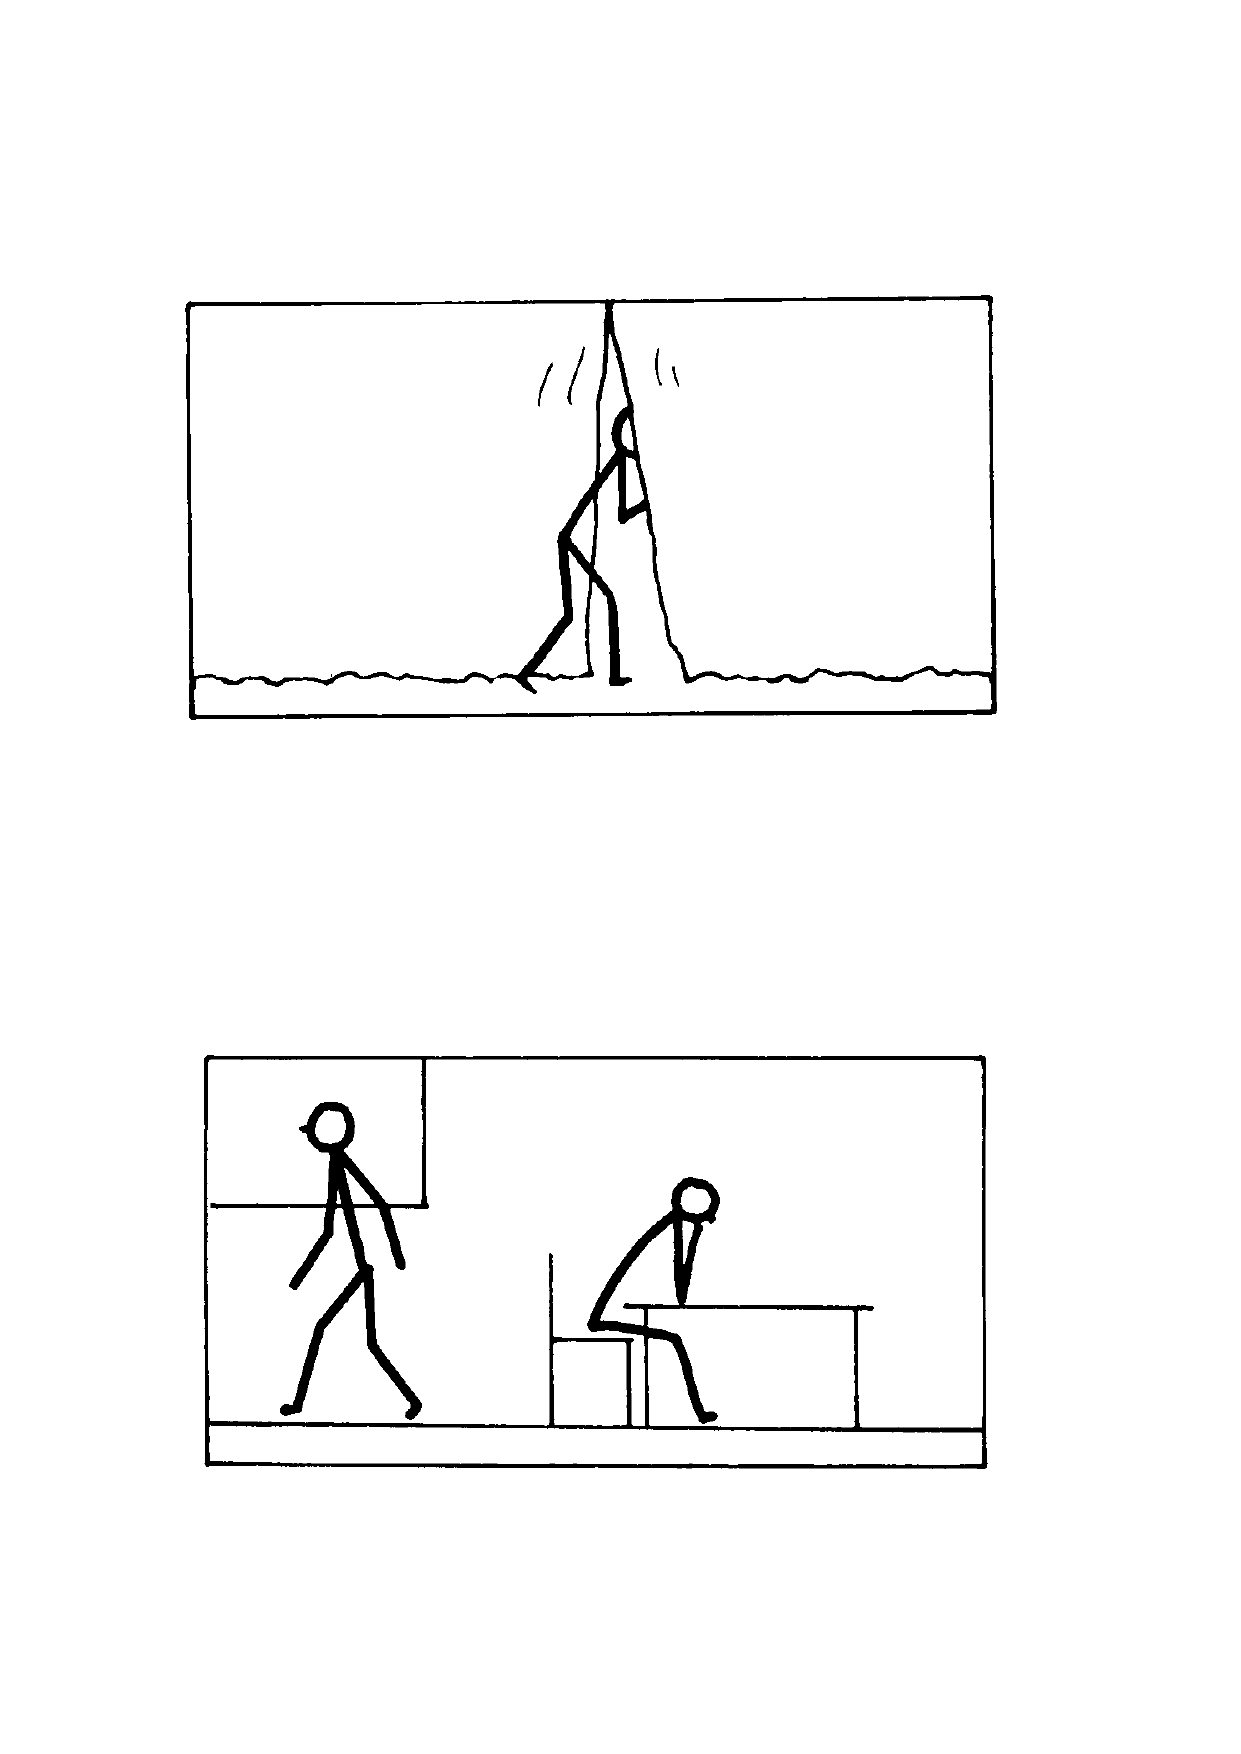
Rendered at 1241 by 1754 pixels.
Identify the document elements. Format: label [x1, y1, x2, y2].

picture [165, 284, 1021, 741]
picture [195, 1034, 1006, 1484]
